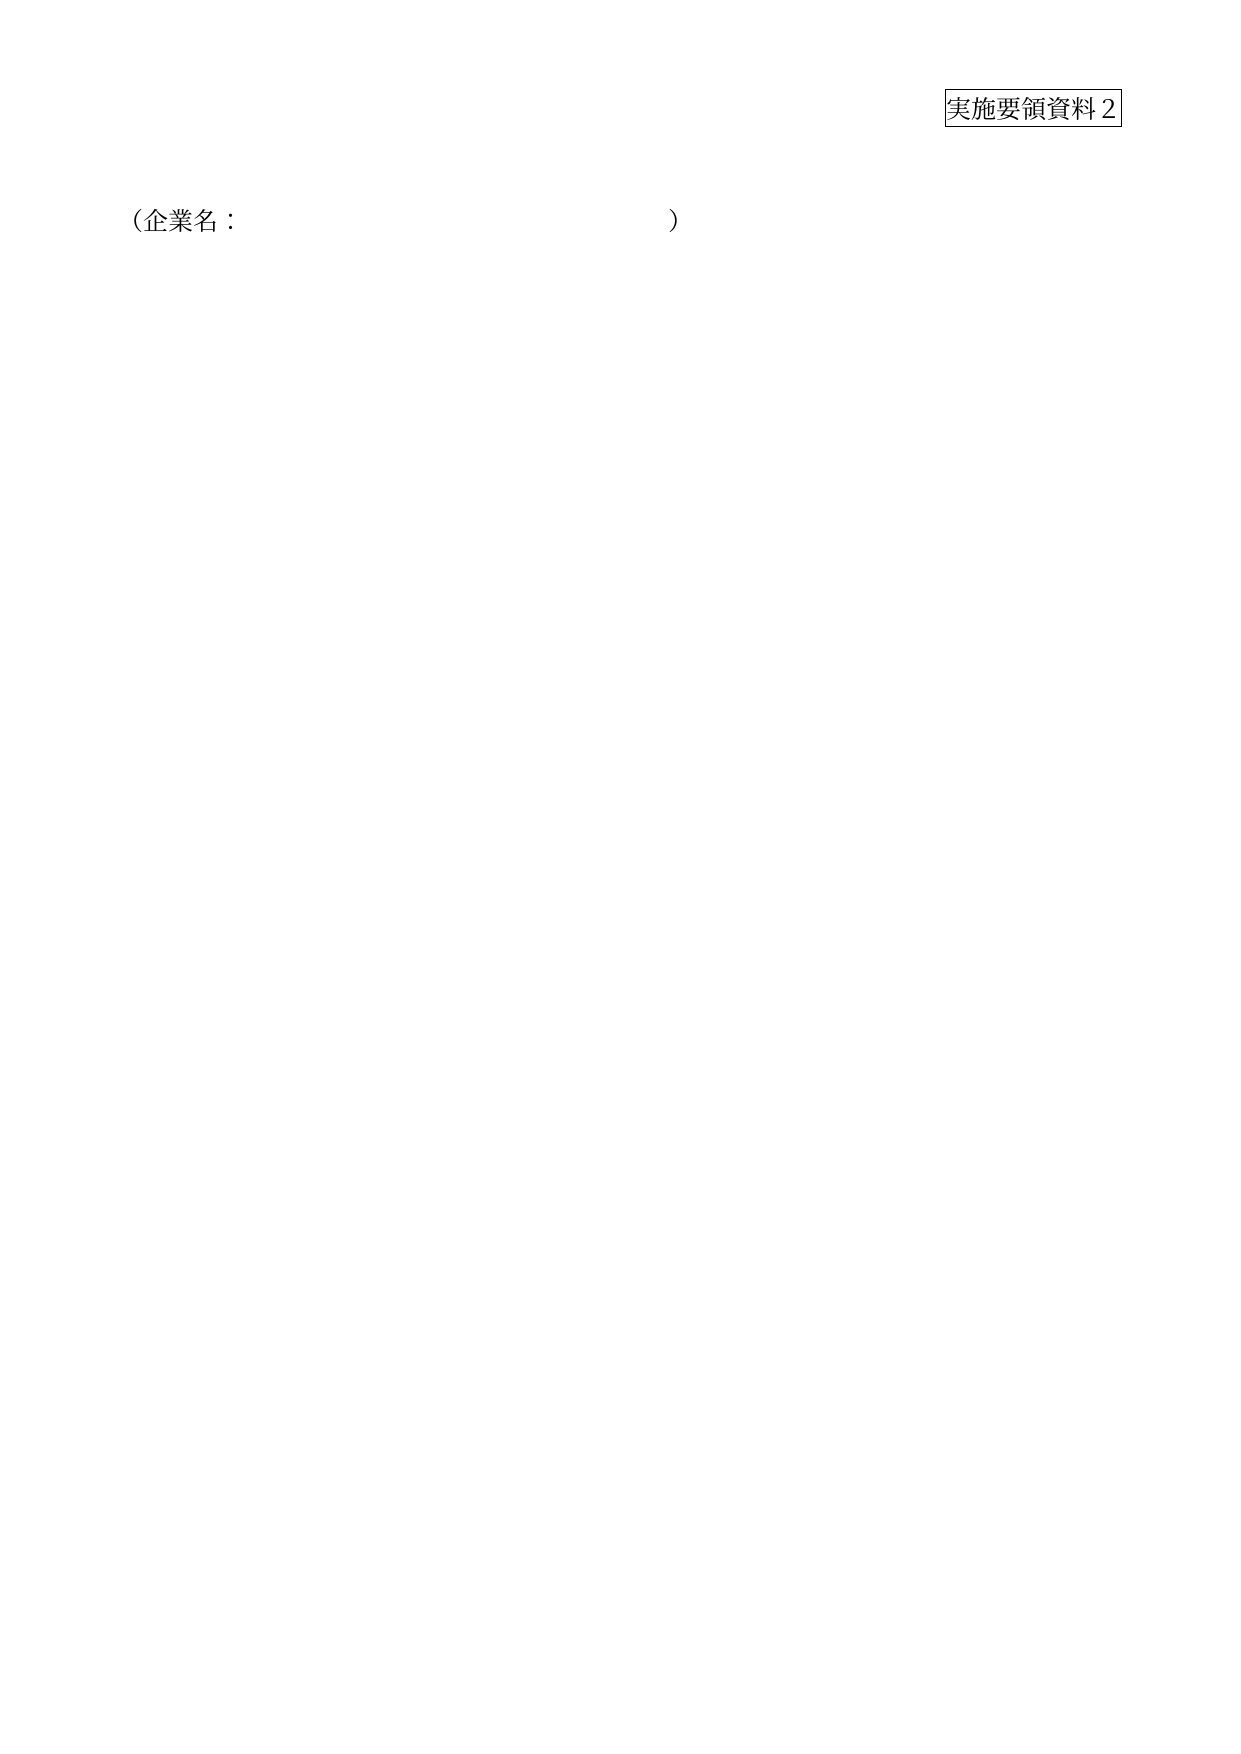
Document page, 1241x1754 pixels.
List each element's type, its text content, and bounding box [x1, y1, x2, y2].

text （企業名： ） [118, 201, 1122, 238]
